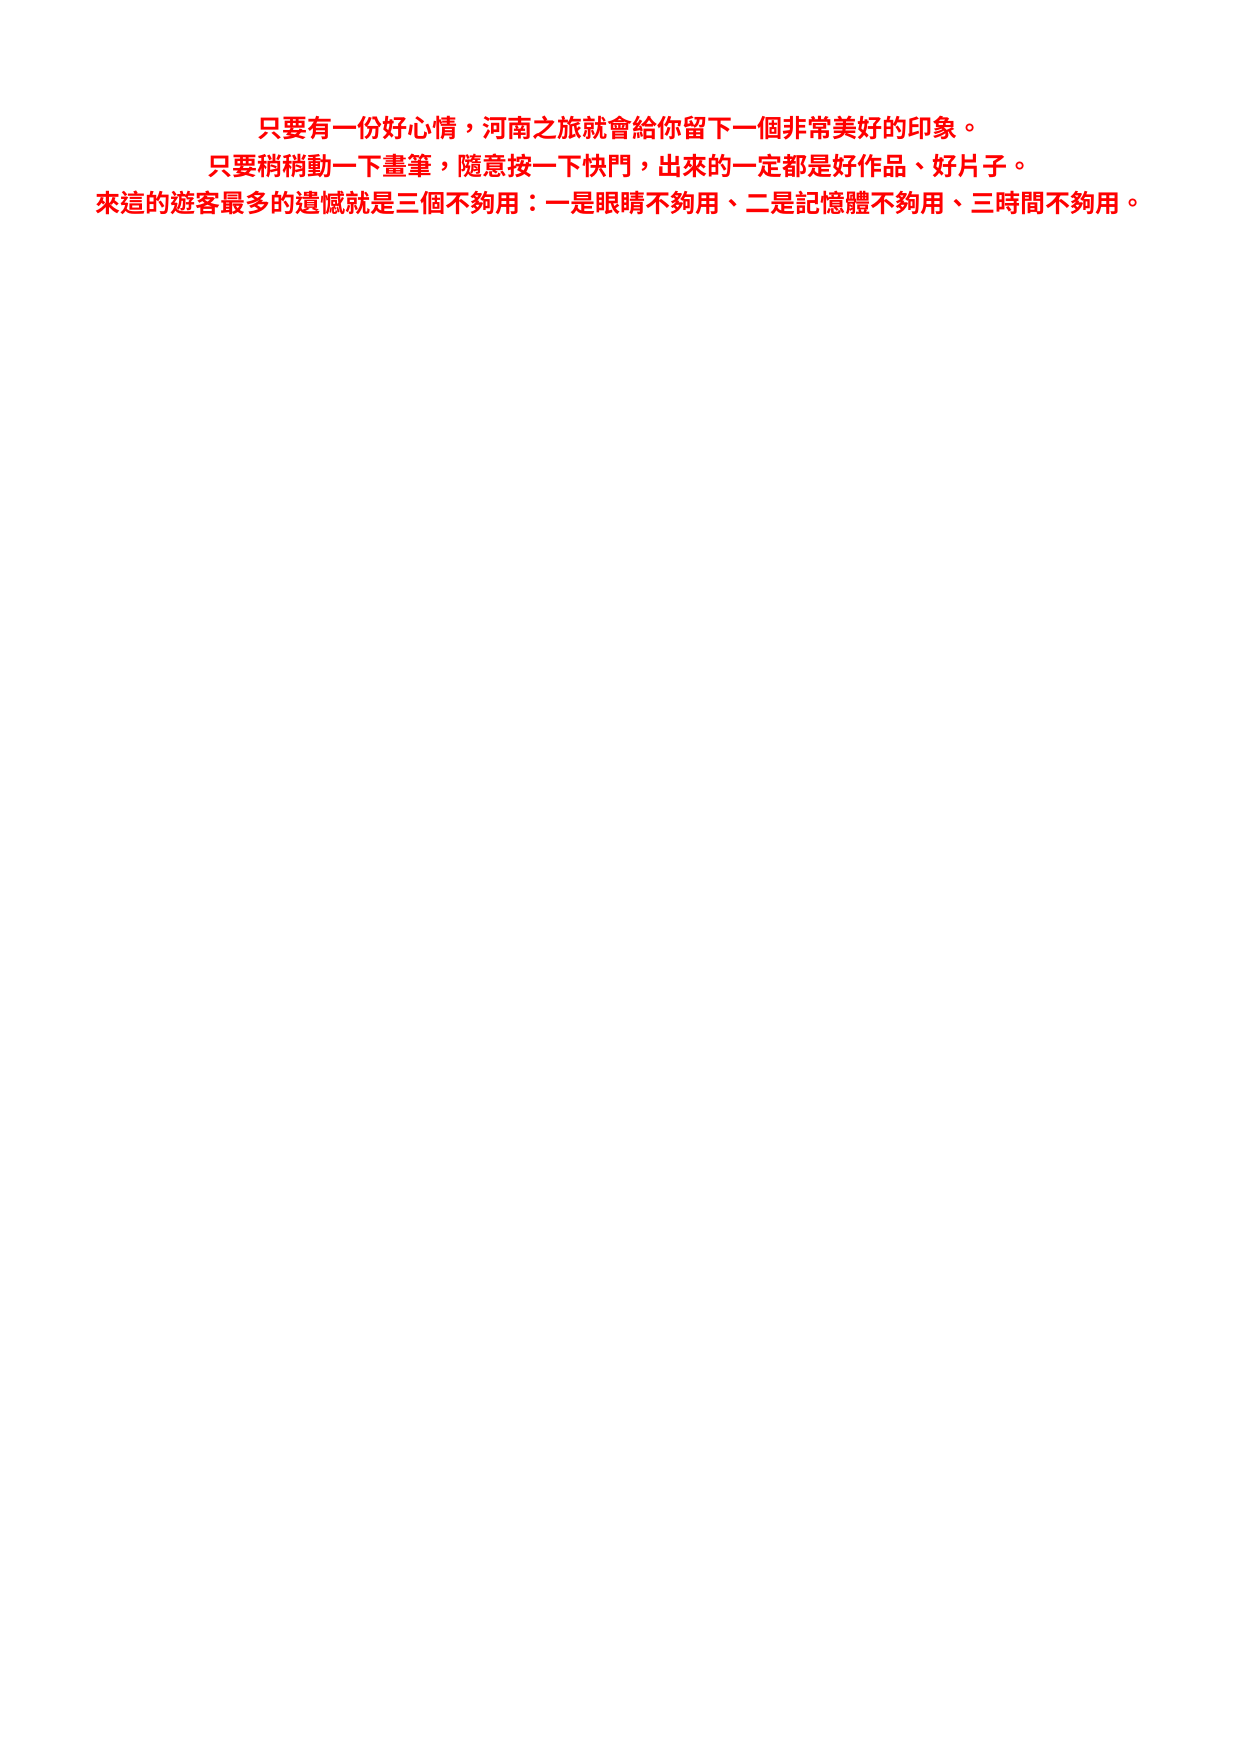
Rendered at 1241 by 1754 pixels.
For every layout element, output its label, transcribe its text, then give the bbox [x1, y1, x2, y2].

text 來這的遊客最多的遺憾就是三個不夠用：一是眼睛不夠用、二是記憶體不夠用、三時間不夠用。 [59, 183, 1181, 221]
text 只要有一份好心情，河南之旅就會給你留下一個非常美好的印象。 [59, 108, 1181, 146]
text 只要稍稍動一下畫筆，隨意按一下快門，出來的一定都是好作品、好片子。 [59, 146, 1181, 183]
